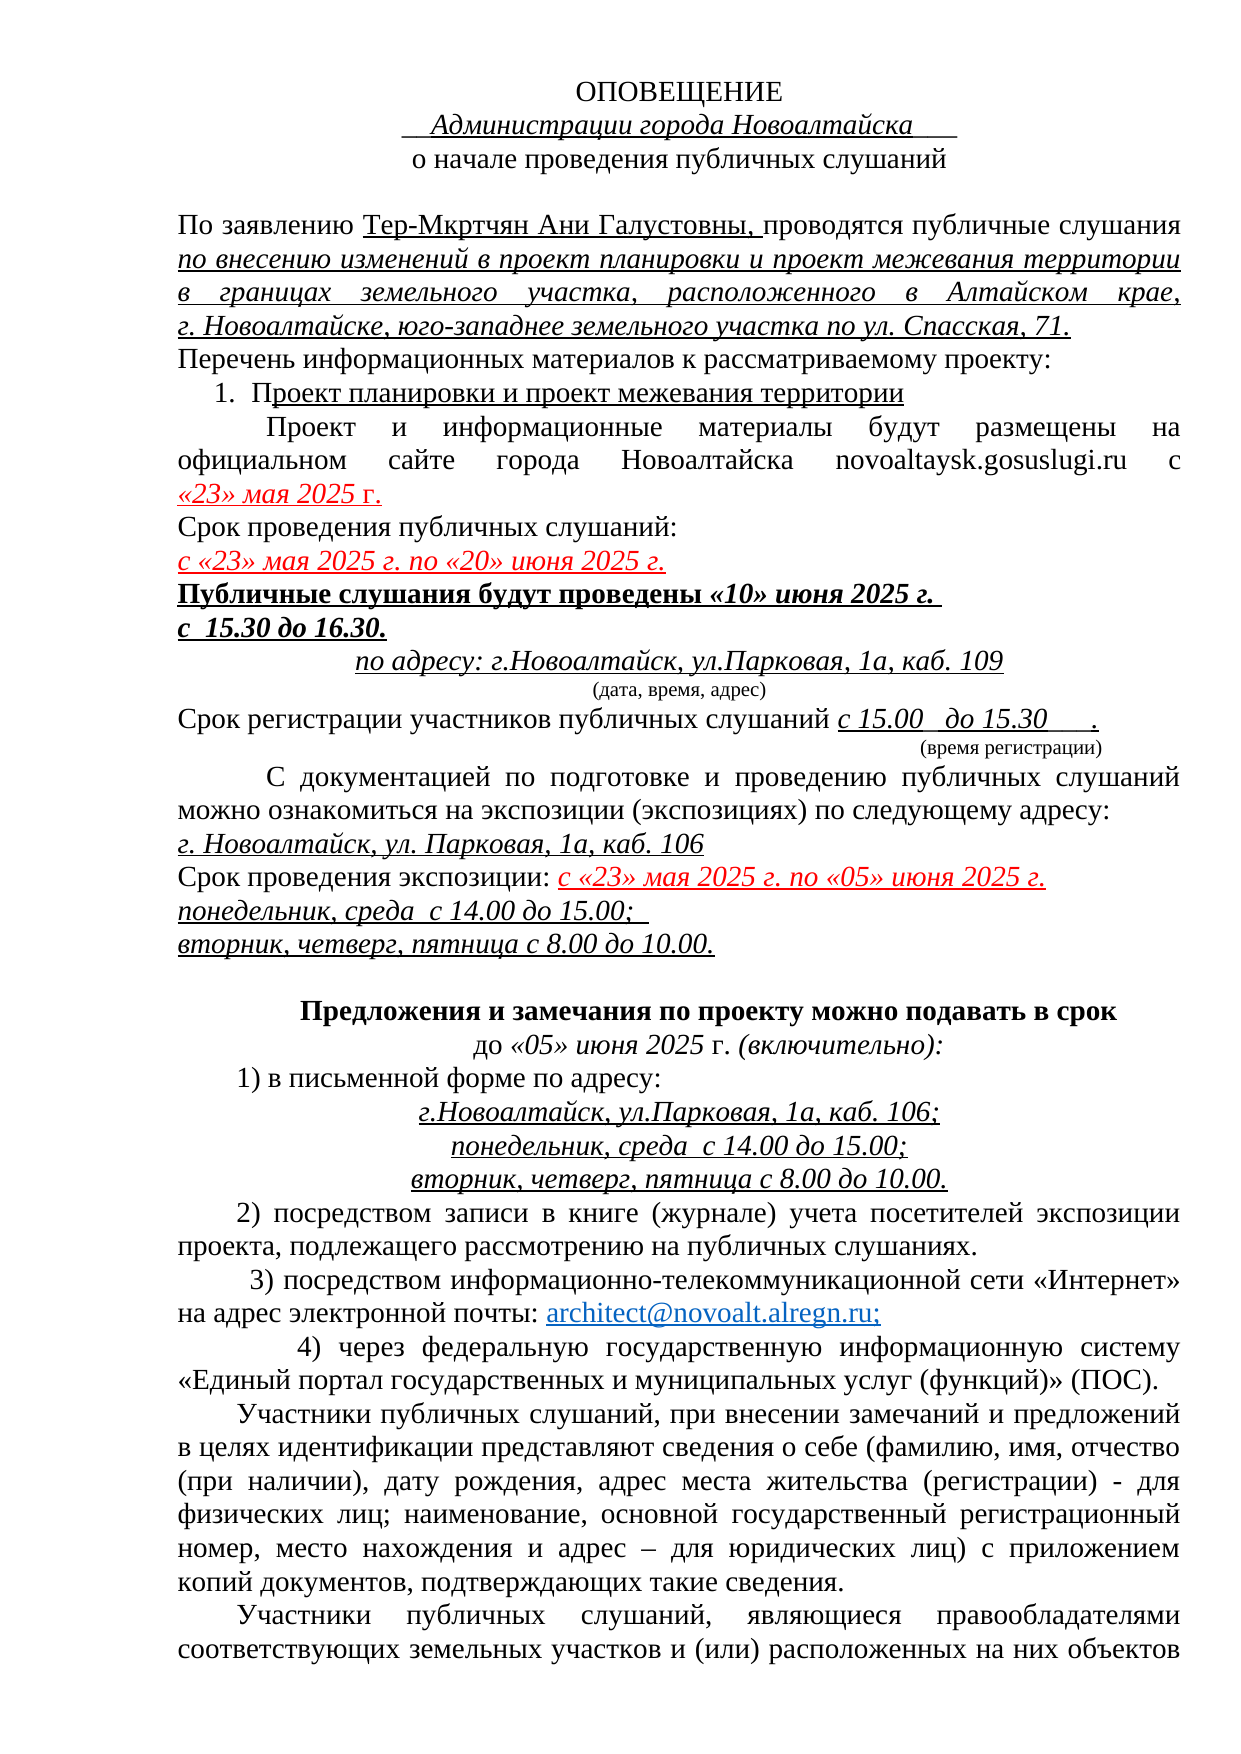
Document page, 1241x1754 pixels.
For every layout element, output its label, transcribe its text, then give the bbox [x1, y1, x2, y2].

list Проект планировки и проект межевания территории [213, 375, 1181, 409]
text понедельник, среда с 14.00 до 15.00; [177, 893, 1181, 926]
text г.Новоалтайск, ул.Парковая, 1а, каб. 106; [177, 1094, 1181, 1128]
text г. Новоалтайск, ул. Парковая, 1а, каб. 106 [177, 826, 1181, 859]
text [177, 1597, 1181, 1664]
text Срок проведения экспозиции: с «23» мая 2025 г. по «05» июня 2025 г. [891, 859, 1181, 893]
text с «23» мая 2025 г. по «20» июня 2025 г. [177, 543, 1181, 576]
text 2) посредством записи в книге (журнале) учета посетителей экспозиции проекта, подлежащего рассмотрению на публичных слушаниях. [177, 1195, 1181, 1262]
text вторник, четверг, пятница с 8.00 до 10.00. [177, 1161, 1181, 1195]
text (дата, время, адрес) [177, 677, 1181, 701]
text Публичные слушания будут проведены «10» июня 2025 г. [177, 576, 1181, 610]
text по адресу: г.Новоалтайск, ул.Парковая, 1а, каб. 109 [177, 643, 1181, 677]
text Перечень информационных материалов к рассматриваемому проекту: [177, 342, 1181, 375]
text 1) в письменной форме по адресу: [177, 1061, 1181, 1094]
text ОПОВЕЩЕНИЕ [177, 74, 1181, 107]
text Предложения и замечания по проекту можно подавать в срок [177, 993, 1181, 1027]
text Проект и информационные материалы будут размещены на официальном сайте города Новоалтайска novoaltaysk.gosuslugi.ru с «23» мая 2025 г. [177, 409, 1181, 509]
text 3) посредством информационно-телекоммуникационной сети «Интернет» на адрес электронной почты: architect@novoalt.alregn.ru; [177, 1262, 1181, 1329]
text Участники публичных слушаний, при внесении замечаний и предложений в целях идентификации представляют сведения о себе (фамилию, имя, отчество (при наличии), дату рождения, адрес места жительства (регистрации) - для физических лиц; наименование, основной государственный регистрационный номер, место нахождения и адрес – для юридических лиц) с приложением копий документов, подтверждающих такие сведения. [177, 1396, 1181, 1597]
text По заявлению Тер-Мкртчян Ани Галустовны, проводятся публичные слушания по внесению изменений в проект планировки и проект межевания территории в границах земельного участка, расположенного в Алтайском крае, г. Новоалтайске, юго-западнее земельного участка по ул. Спасская, 71. [177, 207, 1181, 270]
text с 15.30 до 16.30. [177, 610, 1181, 643]
text С документацией по подготовке и проведению публичных слушаний можно ознакомиться на экспозиции (экспозициях) по следующему адресу: [177, 759, 1181, 826]
text По заявлению Тер-Мкртчян Ани Галустовны, проводятся публичные слушания по внесению изменений в проект планировки и проект межевания территории в границах земельного участка, расположенного в Алтайском крае, г. Новоалтайске, юго-западнее земельного участка по ул. Спасская, 71. [177, 271, 1181, 304]
text __Администрации города Новоалтайска___ [177, 107, 1181, 141]
text Срок проведения публичных слушаний: [177, 509, 1181, 543]
text 4) через федеральную государственную информационную систему «Единый портал государственных и муниципальных услуг (функций)» (ПОС). [177, 1329, 1181, 1396]
text Срок проведения экспозиции: с «23» мая 2025 г. по «05» июня 2025 г. [177, 859, 869, 893]
text вторник, четверг, пятница с 8.00 до 10.00. [177, 926, 1181, 960]
text понедельник, среда с 14.00 до 15.00; [177, 1128, 1181, 1161]
text о начале проведения публичных слушаний [177, 141, 1181, 174]
text По заявлению Тер-Мкртчян Ани Галустовны, проводятся публичные слушания по внесению изменений в проект планировки и проект межевания территории в границах земельного участка, расположенного в Алтайском крае, г. Новоалтайске, юго-западнее земельного участка по ул. Спасская, 71. [177, 305, 1181, 342]
text до «05» июня 2025 г. (включительно): [177, 1027, 1181, 1061]
text (время регистрации) [767, 735, 1181, 759]
text Срок регистрации участников публичных слушаний с 15.00_ до 15.30___. [177, 701, 1181, 735]
